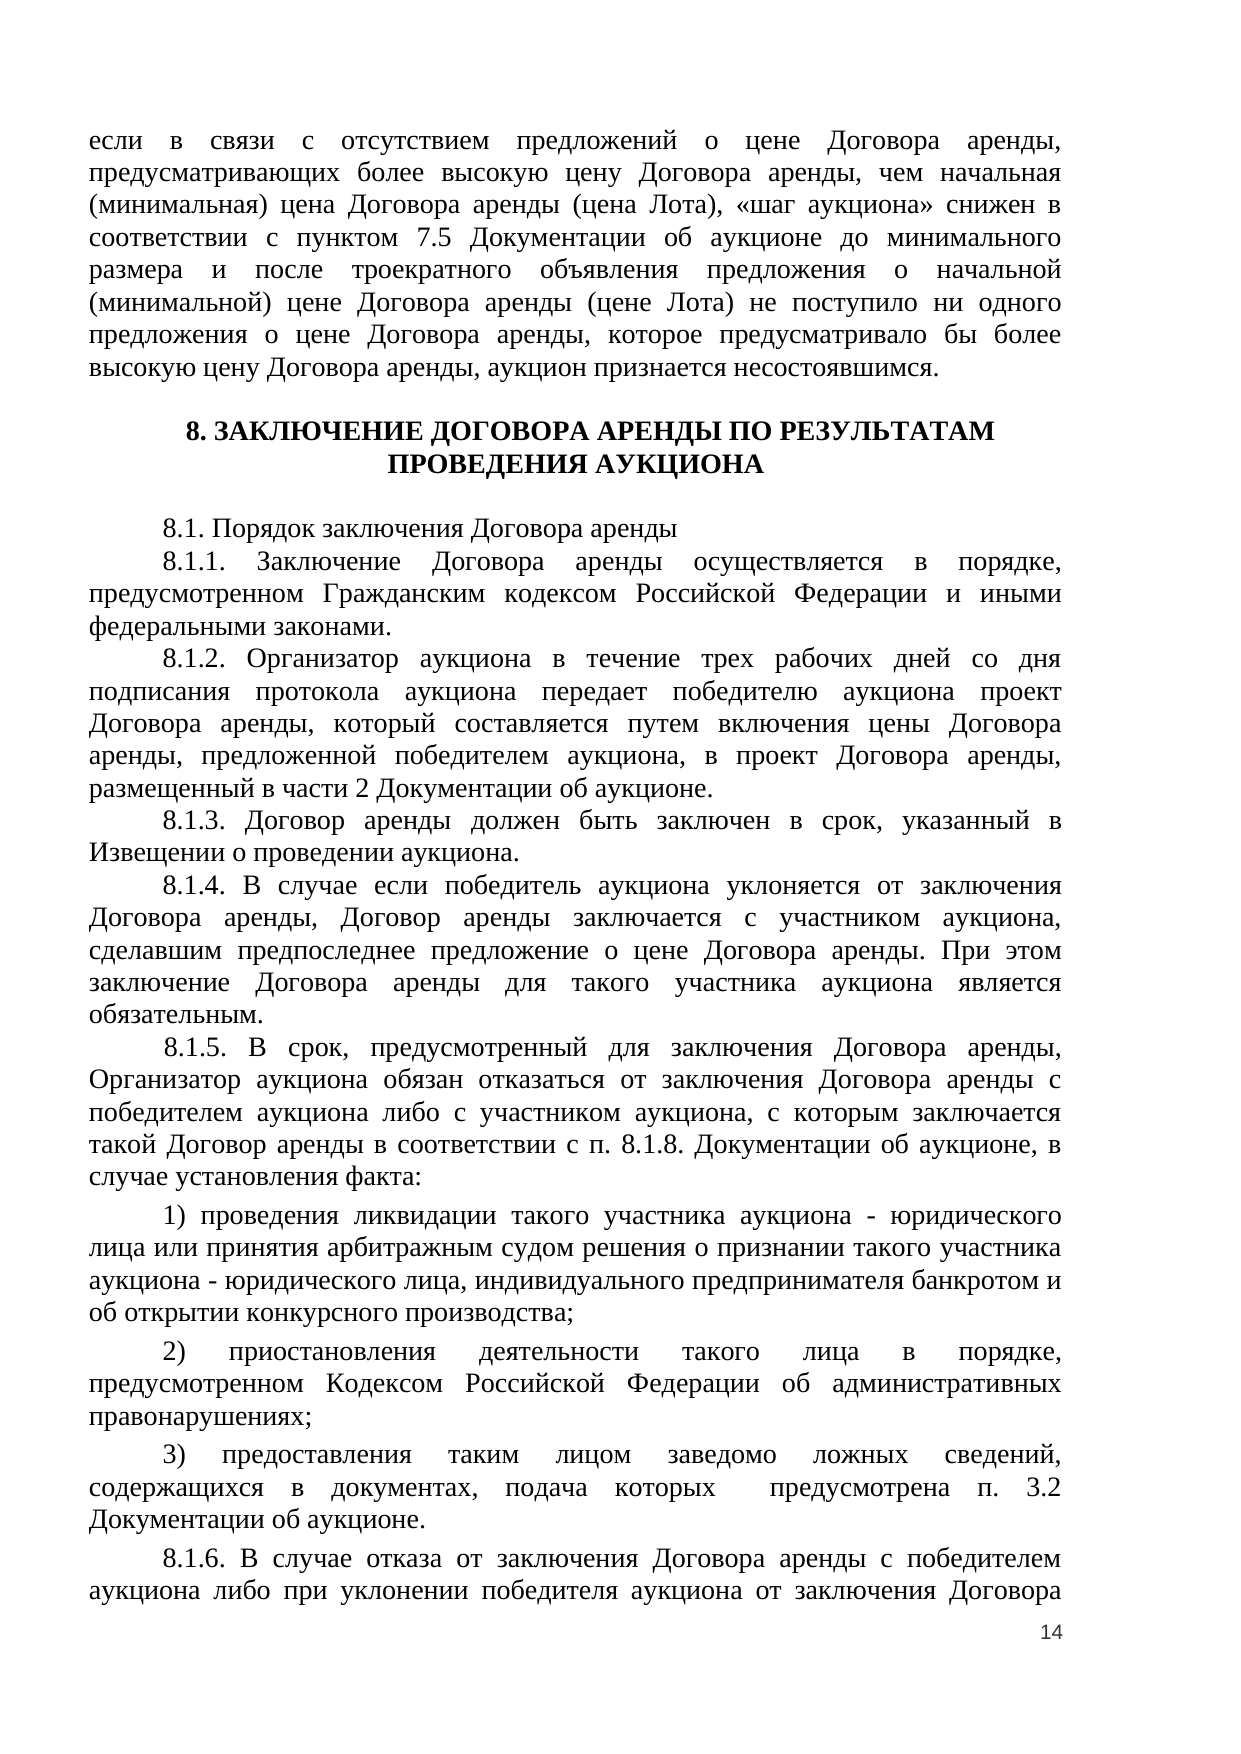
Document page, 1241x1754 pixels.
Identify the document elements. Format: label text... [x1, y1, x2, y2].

text 3) предоставления таким лицом заведомо ложных сведений, содержащихся в документах, подача которых предусмотрена п. 3.2 Документации об аукционе. [89, 1437, 1063, 1534]
text 8. ЗАКЛЮЧЕНИЕ ДОГОВОРА АРЕНДЫ ПО РЕЗУЛЬТАТАМ ПРОВЕДЕНИЯ АУКЦИОНА [89, 414, 1063, 479]
text 8.1.5. В срок, предусмотренный для заключения Договора аренды, Организатор аукциона обязан отказаться от заключения Договора аренды с победителем аукциона либо с участником аукциона, с которым заключается такой Договор аренды в соответствии с п. 8.1.8. Документации об аукционе, в случае установления факта: [89, 1030, 1063, 1192]
text 8.1.3. Договор аренды должен быть заключен в срок, указанный в Извещении о проведении аукциона. [89, 803, 1063, 868]
text 1) проведения ликвидации такого участника аукциона - юридического лица или принятия арбитражным судом решения о признании такого участника аукциона - юридического лица, индивидуального предпринимателя банкротом и об открытии конкурсного производства; [89, 1198, 1063, 1328]
text 8.1.4. В случае если победитель аукциона уклоняется от заключения Договора аренды, Договор аренды заключается с участником аукциона, сделавшим предпоследнее предложение о цене Договора аренды. При этом заключение Договора аренды для такого участника аукциона является обязательным. [89, 868, 1063, 1030]
text 8.1.2. Организатор аукциона в течение трех рабочих дней со дня подписания протокола аукциона передает победителю аукциона проект Договора аренды, который составляется путем включения цены Договора аренды, предложенной победителем аукциона, в проект Договора аренды, размещенный в части 2 Документации об аукционе. [89, 641, 1063, 803]
text 8.1.1. Заключение Договора аренды осуществляется в порядке, предусмотренном Гражданским кодексом Российской Федерации и иными федеральными законами. [89, 544, 1063, 641]
text 2) приостановления деятельности такого лица в порядке, предусмотренном Кодексом Российской Федерации об административных правонарушениях; [89, 1334, 1063, 1431]
text 8.1. Порядок заключения Договора аренды [89, 512, 1063, 544]
